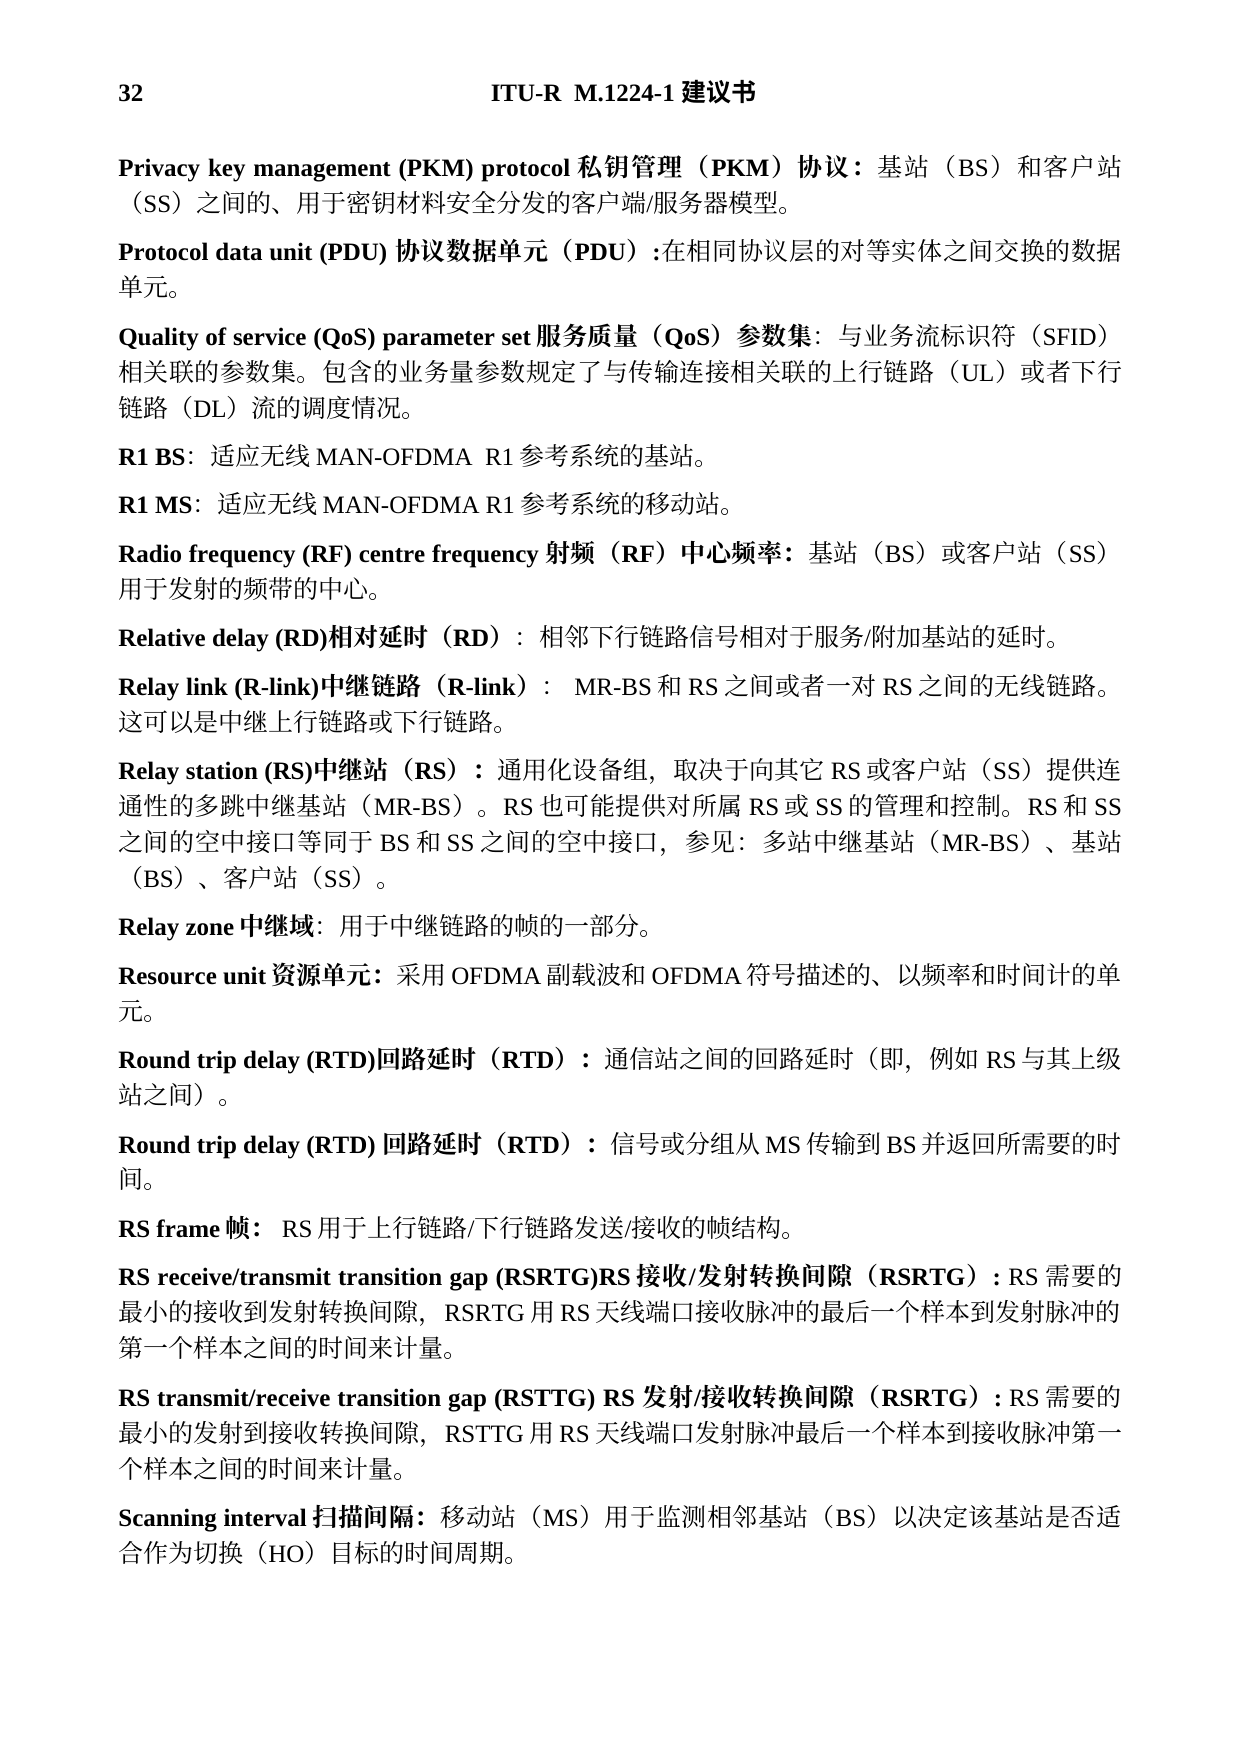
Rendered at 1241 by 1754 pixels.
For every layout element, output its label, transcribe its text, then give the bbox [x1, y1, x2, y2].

text Relay zone中继域：用于中继链路的帧的一部分。 [118, 907, 1122, 943]
text Round trip delay (RTD) 回路延时（RTD）：信号或分组从MS传输到BS并返回所需要的时间。 [118, 1124, 1122, 1196]
text R1 BS：适应无线MAN-OFDMA R1参考系统的基站。 [118, 437, 1122, 473]
text Resource unit资源单元：采用OFDMA副载波和OFDMA符号描述的、以频率和时间计的单元。 [118, 956, 1122, 1027]
text RS frame帧： RS用于上行链路/下行链路发送/接收的帧结构。 [118, 1209, 1122, 1244]
text Protocol data unit (PDU) 协议数据单元（PDU）:在相同协议层的对等实体之间交换的数据单元。 [118, 232, 1122, 304]
text Privacy key management (PKM) protocol私钥管理（PKM）协议：基站（BS）和客户站（SS）之间的、用于密钥材料安全分发的客户端/服务器模型。 [118, 148, 1122, 219]
text Relative delay (RD)相对延时（RD）：相邻下行链路信号相对于服务/附加基站的延时。 [118, 618, 1122, 654]
text RS transmit/receive transition gap (RSTTG) RS 发射/接收转换间隙（RSRTG）: RS需要的最小的发射到接收转换间隙，RSTTG用RS天线端口发射脉冲最后一个样本到接收脉冲第一个样本之间的时间来计量。 [118, 1377, 1122, 1485]
text R1 MS：适应无线MAN-OFDMA R1参考系统的移动站。 [118, 485, 1122, 521]
text RS receive/transmit transition gap (RSRTG)RS接收/发射转换间隙（RSRTG）: RS需要的最小的接收到发射转换间隙，RSRTG用RS天线端口接收脉冲的最后一个样本到发射脉冲的第一个样本之间的时间来计量。 [118, 1257, 1122, 1365]
text Relay link (R-link)中继链路（R-link）： MR-BS和RS之间或者一对RS之间的无线链路。这可以是中继上行链路或下行链路。 [118, 666, 1122, 738]
text Relay station (RS)中继站（RS）：通用化设备组，取决于向其它RS或客户站（SS）提供连通性的多跳中继基站（MR-BS）。RS也可能提供对所属RS或SS的管理和控制。RS和SS之间的空中接口等同于BS和SS之间的空中接口，参见：多站中继基站（MR-BS）、基站（BS）、客户站（SS）。 [118, 751, 1122, 894]
text Radio frequency (RF) centre frequency射频（RF）中心频率：基站（BS）或客户站（SS）用于发射的频带的中心。 [118, 534, 1122, 606]
text Scanning interval扫描间隔：移动站（MS）用于监测相邻基站（BS）以决定该基站是否适合作为切换（HO）目标的时间周期。 [118, 1498, 1122, 1569]
text Round trip delay (RTD)回路延时（RTD）：通信站之间的回路延时（即，例如RS与其上级站之间）。 [118, 1040, 1122, 1112]
text Quality of service (QoS) parameter set服务质量（QoS）参数集：与业务流标识符（SFID）相关联的参数集。包含的业务量参数规定了与传输连接相关联的上行链路（UL）或者下行链路（DL）流的调度情况。 [118, 316, 1122, 424]
